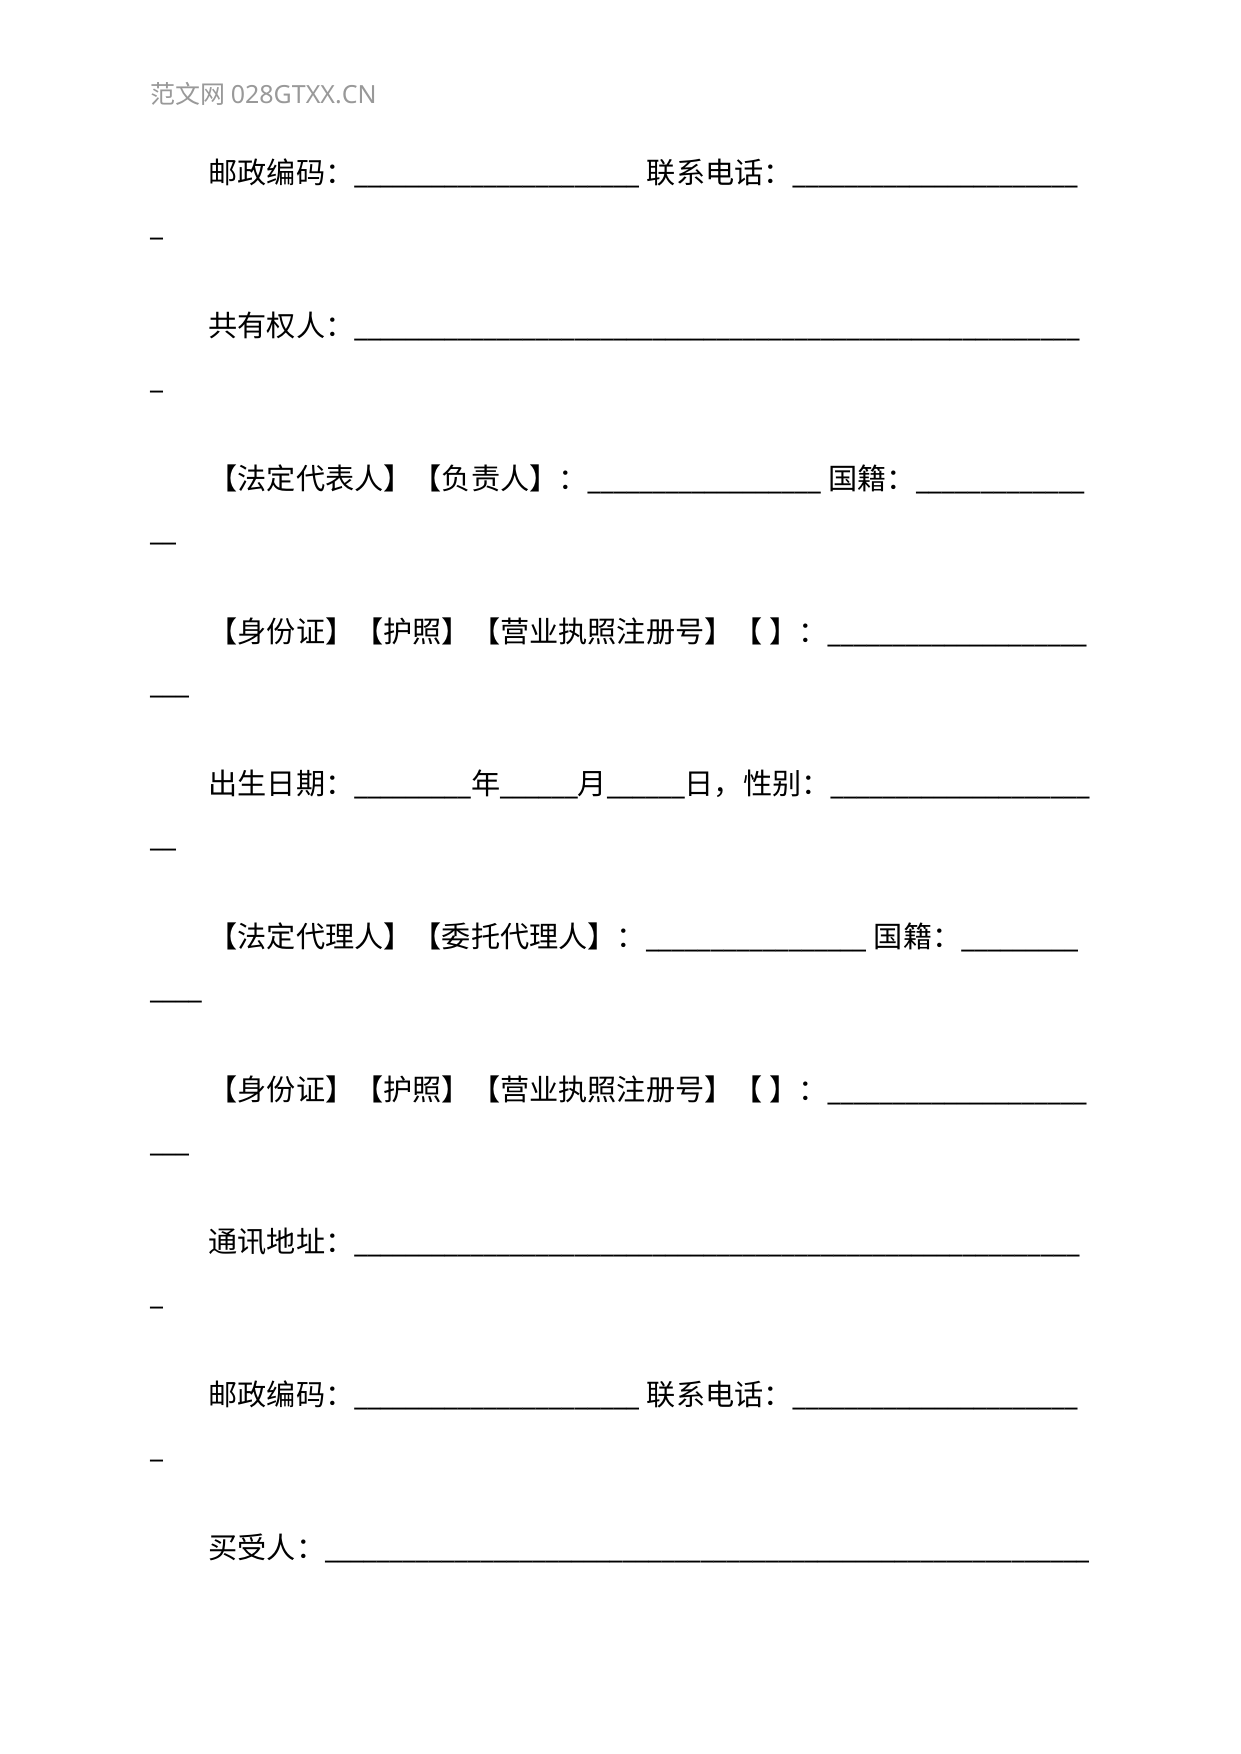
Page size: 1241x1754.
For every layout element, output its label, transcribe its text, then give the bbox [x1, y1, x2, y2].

text 买受人：___________________________________________________________ [150, 1524, 1090, 1567]
text 【法定代表人】【负责人】：__________________ 国籍：_______________ [150, 455, 1090, 549]
text 【身份证】【护照】【营业执照注册号】【 】：_______________________ [150, 608, 1090, 702]
text 共有权人：_________________________________________________________ [150, 303, 1090, 397]
text 出生日期：_________年______月______日，性别：______________________ [150, 761, 1090, 855]
text 邮政编码：______________________ 联系电话：_______________________ [150, 1372, 1090, 1466]
text 邮政编码：______________________ 联系电话：_______________________ [150, 150, 1090, 244]
text 【法定代理人】【委托代理人】：_________________ 国籍：_____________ [150, 913, 1090, 1007]
text 【身份证】【护照】【营业执照注册号】【 】：_______________________ [150, 1066, 1090, 1160]
text 通讯地址：_________________________________________________________ [150, 1219, 1090, 1313]
